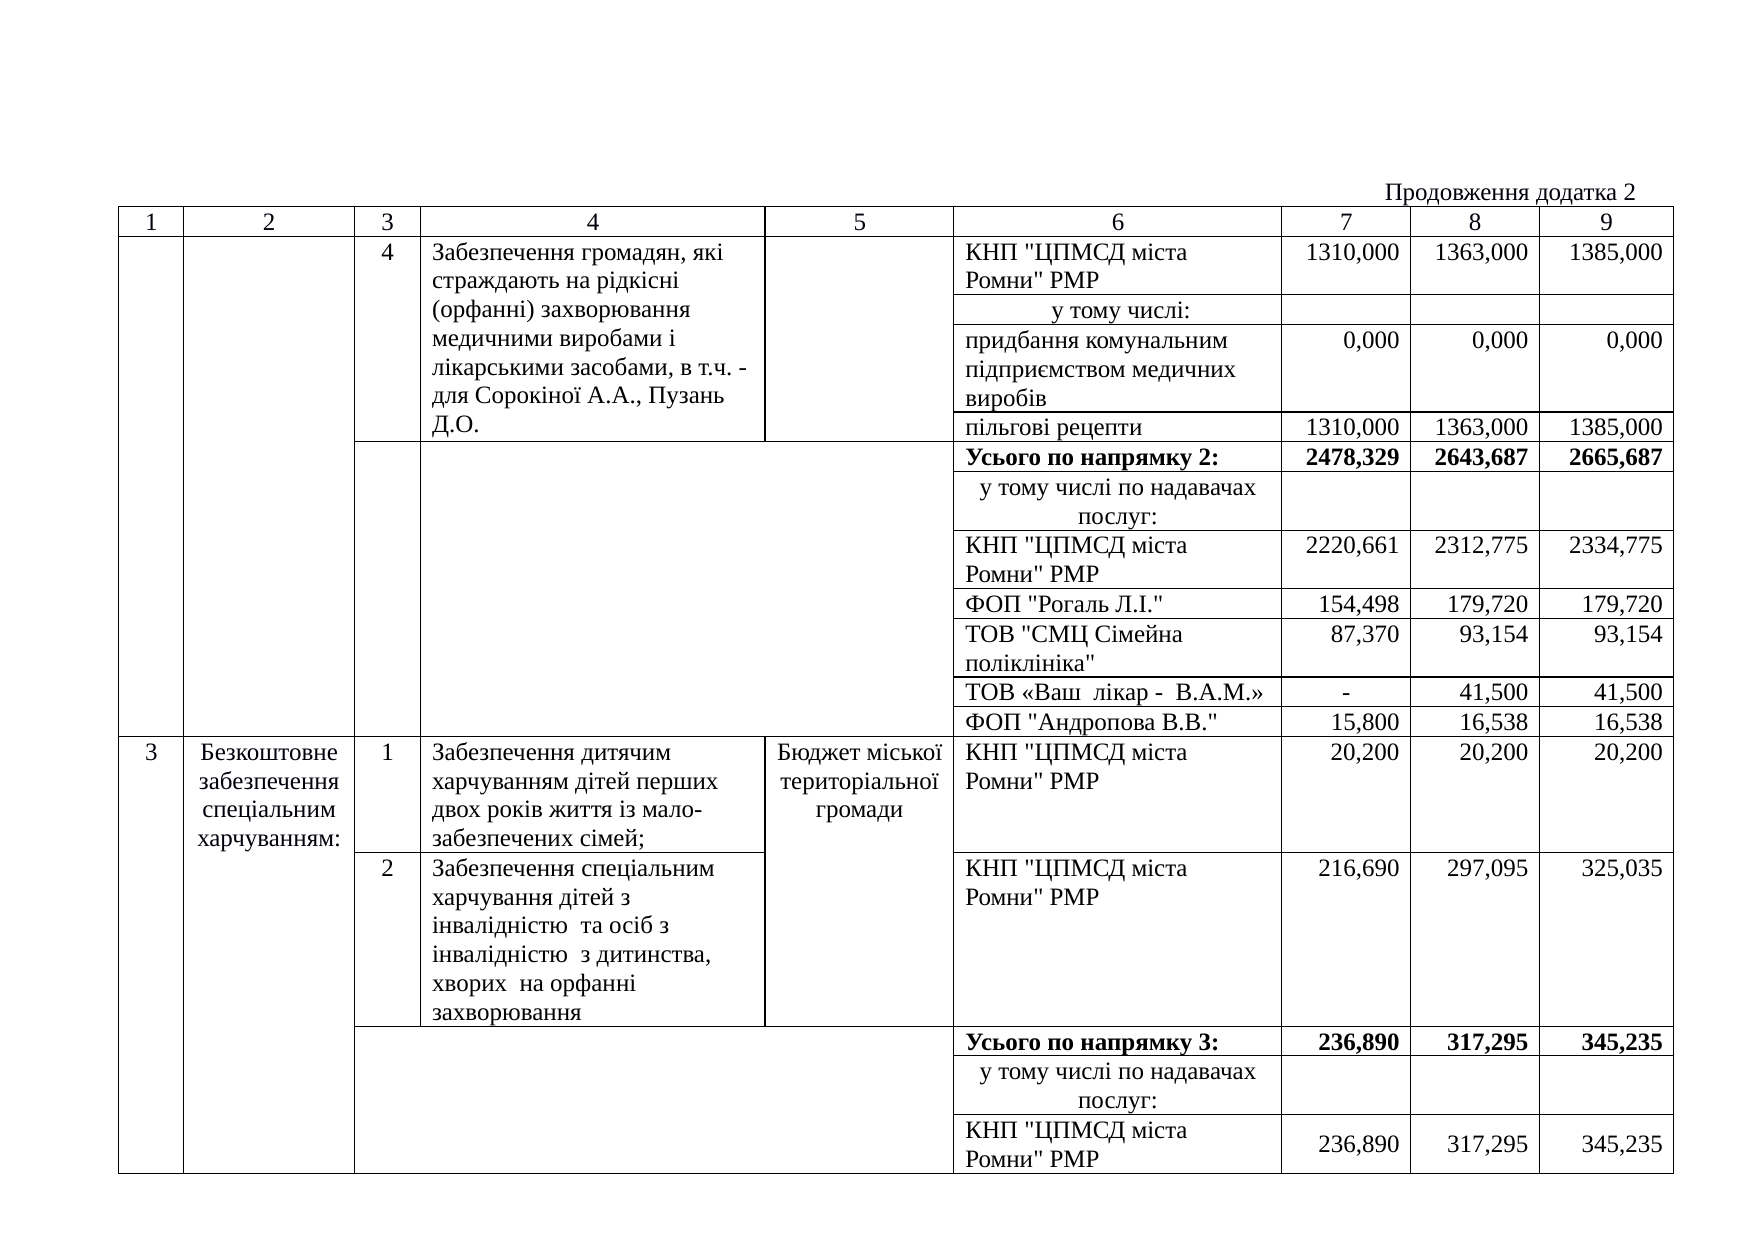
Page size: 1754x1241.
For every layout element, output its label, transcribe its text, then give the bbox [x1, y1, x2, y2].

table_cell [1411, 1056, 1539, 1114]
table_cell 1385,000 [1540, 237, 1673, 294]
table_cell 0,000 [1540, 325, 1673, 411]
table_cell у тому числі по надавачах послуг: [954, 1056, 1281, 1114]
table_cell ТОВ "СМЦ Сімейна поліклініка" [954, 619, 1281, 676]
table_header 9 [1540, 207, 1673, 236]
table_cell 236,890 [1282, 1115, 1410, 1172]
table_cell 1310,000 [1282, 237, 1410, 294]
table_cell 16,538 [1540, 707, 1673, 736]
table_cell [184, 237, 354, 736]
table_cell 2312,775 [1411, 531, 1539, 588]
table_cell 0,000 [1411, 325, 1539, 411]
table_cell 0,000 [1282, 325, 1410, 411]
table_cell у тому числі: [954, 295, 1281, 324]
table_cell Забезпечення спеціальним харчування дітей з інвалідністю та осіб з інвалідністю з дитинства, хворих на орфанні захворювання [421, 853, 764, 1026]
table_cell 317,295 [1411, 1115, 1539, 1172]
table_cell 2 [355, 853, 420, 1026]
table_cell КНП "ЦПМСД міста Ромни" РМР [954, 531, 1281, 588]
table_cell 297,095 [1411, 853, 1539, 1026]
table_cell 4 [355, 237, 420, 441]
table_cell Забезпечення дитячим харчуванням дітей перших двох років життя із мало-забезпечених сімей; [421, 737, 764, 852]
table_cell придбання комунальним підприємством медичних виробів [954, 325, 1281, 411]
table_cell - [1282, 678, 1410, 706]
table_cell 20,200 [1540, 737, 1673, 852]
table_header 2 [184, 207, 354, 236]
table_cell 179,720 [1411, 589, 1539, 618]
table_cell КНП "ЦПМСД міста Ромни" РМР [954, 1115, 1281, 1172]
table_cell Усього по напрямку 2: [954, 442, 1281, 471]
table_cell [1282, 295, 1410, 324]
table_cell [1411, 295, 1539, 324]
table_header 1 [119, 207, 183, 236]
table_cell 87,370 [1282, 619, 1410, 676]
table_cell 3 [119, 737, 183, 1172]
table_cell КНП "ЦПМСД міста Ромни" РМР [954, 737, 1281, 852]
table_cell 93,154 [1540, 619, 1673, 676]
table_header 7 [1282, 207, 1410, 236]
table_cell ФОП "Рогаль Л.І." [954, 589, 1281, 618]
table_cell у тому числі по надавачах послуг: [954, 472, 1281, 529]
table_header 8 [1411, 207, 1539, 236]
table_header 3 [355, 207, 420, 236]
table_cell КНП "ЦПМСД міста Ромни" РМР [954, 237, 1281, 294]
table_cell [1540, 472, 1673, 529]
table_cell 2334,775 [1540, 531, 1673, 588]
table_cell Бюджет міської територіальної громади [766, 737, 953, 1026]
table_cell [355, 442, 420, 736]
table_cell 345,235 [1540, 1115, 1673, 1172]
table_cell 325,035 [1540, 853, 1673, 1026]
table_cell Безкоштовне забезпечення спеціальним харчуванням: [184, 737, 354, 1172]
table_cell ФОП "Андропова В.В." [954, 707, 1281, 736]
table_cell 1385,000 [1540, 413, 1673, 441]
table_cell 2220,661 [1282, 531, 1410, 588]
table_cell 2643,687 [1411, 442, 1539, 471]
table_cell 16,538 [1411, 707, 1539, 736]
table_cell 2478,329 [1282, 442, 1410, 471]
table_cell Усього по напрямку 3: [954, 1027, 1281, 1055]
table_cell 41,500 [1411, 678, 1539, 706]
table_cell 20,200 [1411, 737, 1539, 852]
table_cell 236,890 [1282, 1027, 1410, 1055]
table_cell 41,500 [1540, 678, 1673, 706]
text Продовження додатка 2 [118, 177, 1636, 206]
table_cell 216,690 [1282, 853, 1410, 1026]
table_header 4 [421, 207, 764, 236]
table_cell [1540, 295, 1673, 324]
table_cell 1310,000 [1282, 413, 1410, 441]
table_cell [1411, 472, 1539, 529]
table_cell Забезпечення громадян, які страждають на рідкісні (орфанні) захворювання медичними виробами і лікарськими засобами, в т.ч. - для Сорокіної А.А., Пузань Д.О. [421, 237, 764, 441]
table_cell [119, 237, 183, 736]
table_header 6 [954, 207, 1281, 236]
table_cell 2665,687 [1540, 442, 1673, 471]
table_cell ТОВ «Ваш лікар - В.А.М.» [954, 678, 1281, 706]
table_cell КНП "ЦПМСД міста Ромни" РМР [954, 853, 1281, 1026]
table_cell 345,235 [1540, 1027, 1673, 1055]
table_cell [1282, 1056, 1410, 1114]
table_cell 1363,000 [1411, 413, 1539, 441]
table_cell 317,295 [1411, 1027, 1539, 1055]
table_cell 179,720 [1540, 589, 1673, 618]
table_header 5 [766, 207, 953, 236]
table_cell [1282, 472, 1410, 529]
table_cell 15,800 [1282, 707, 1410, 736]
table_cell [421, 442, 953, 736]
table_cell 20,200 [1282, 737, 1410, 852]
table_cell [766, 237, 953, 441]
table_cell 93,154 [1411, 619, 1539, 676]
table_cell [355, 1027, 953, 1172]
table_cell 1 [355, 737, 420, 852]
table_cell 1363,000 [1411, 237, 1539, 294]
table_cell пільгові рецепти [954, 413, 1281, 441]
table_cell 154,498 [1282, 589, 1410, 618]
table_cell [1540, 1056, 1673, 1114]
